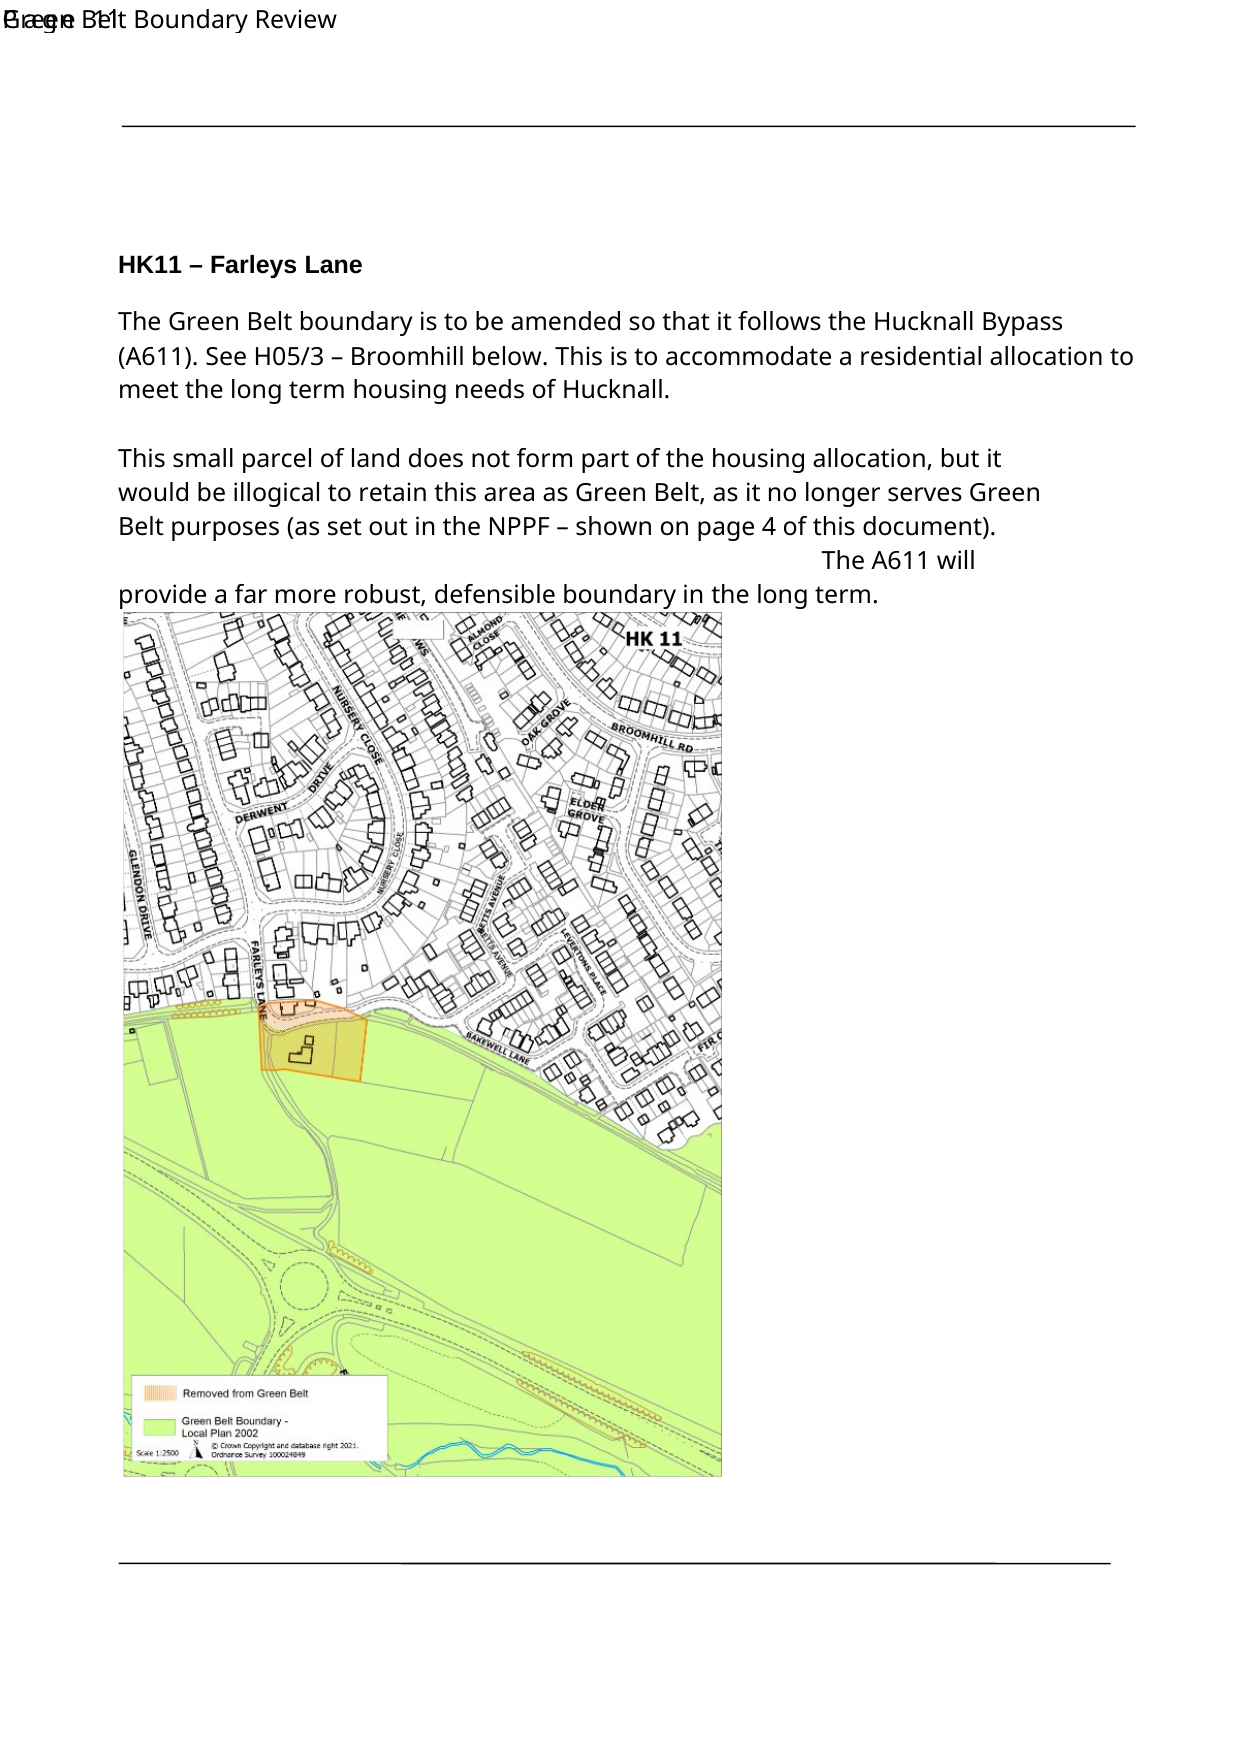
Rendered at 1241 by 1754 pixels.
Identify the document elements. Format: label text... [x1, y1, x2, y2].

text The Green Belt boundary is to be amended so that it follows the Hucknall Bypass (A611). See H05/3 – Broomhill below. This is to accommodate a residential allocation to meet the long term housing needs of Hucknall. [118, 304, 1144, 406]
text This small parcel of land does not form part of the housing allocation, but it would be illogical to retain this area as Green Belt, as it no longer serves Green Belt purposes (as set out in the NPPF – shown on page 4 of this document). The A611 will provide a far more robust, defensible boundary in the long term. [118, 440, 1061, 611]
picture [123, 611, 723, 1478]
subtitle HK11 – Farleys Lane [118, 250, 1144, 279]
